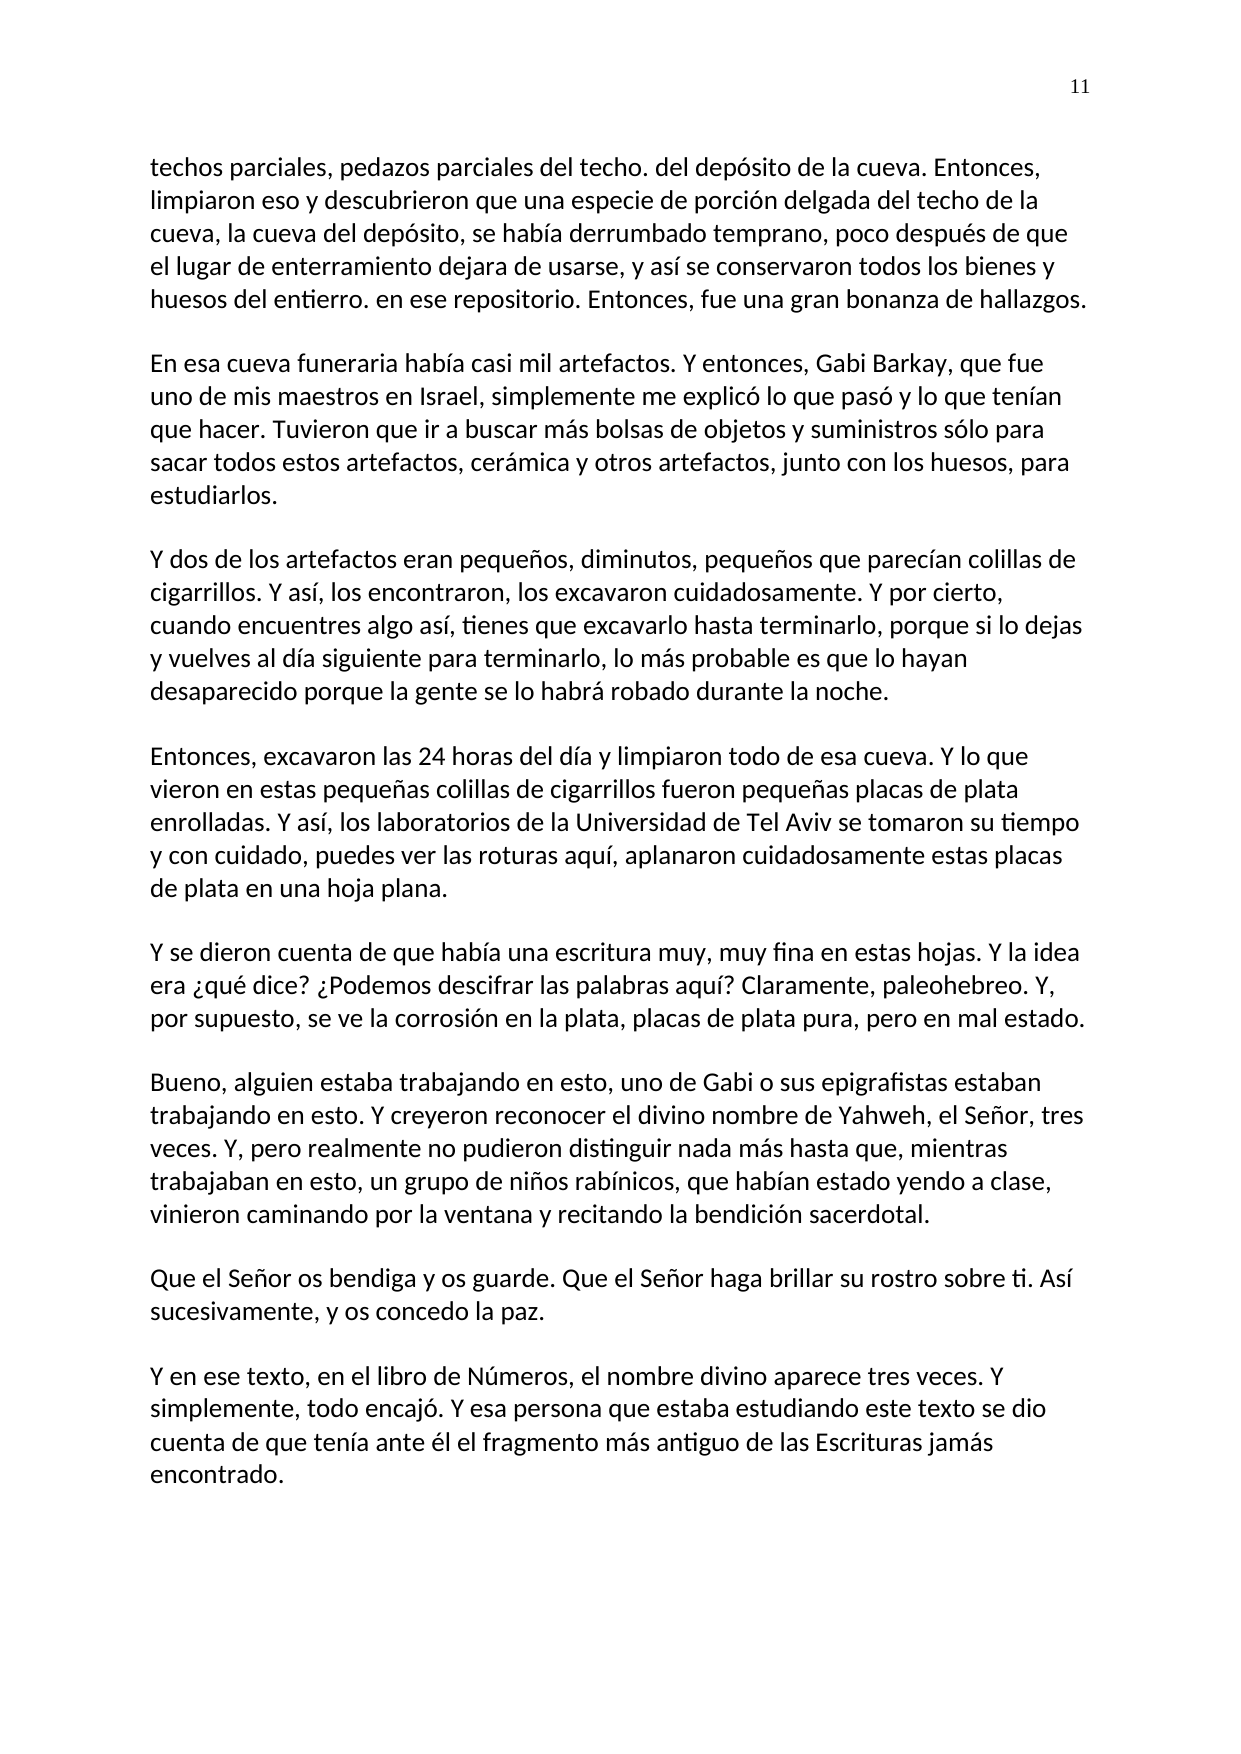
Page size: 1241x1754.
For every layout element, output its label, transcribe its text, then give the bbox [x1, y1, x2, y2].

text Y se dieron cuenta de que había una escritura muy, muy fina en estas hojas. Y la idea era ¿qué dice? ¿Podemos descifrar las palabras aquí? Claramente, paleohebreo. Y, por supuesto, se ve la corrosión en la plata, placas de plata pura, pero en mal estado. [150, 935, 1090, 1034]
text Y en ese texto, en el libro de Números, el nombre divino aparece tres veces. Y simplemente, todo encajó. Y esa persona que estaba estudiando este texto se dio cuenta de que tenía ante él el fragmento más antiguo de las Escrituras jamás encontrado. [150, 1359, 1090, 1491]
text Entonces, excavaron las 24 horas del día y limpiaron todo de esa cueva. Y lo que vieron en estas pequeñas colillas de cigarrillos fueron pequeñas placas de plata enrolladas. Y así, los laboratorios de la Universidad de Tel Aviv se tomaron su tiempo y con cuidado, puedes ver las roturas aquí, aplanaron cuidadosamente estas placas de plata en una hoja plana. [150, 739, 1090, 904]
text En esa cueva funeraria había casi mil artefactos. Y entonces, Gabi Barkay, que fue uno de mis maestros en Israel, simplemente me explicó lo que pasó y lo que tenían que hacer. Tuvieron que ir a buscar más bolsas de objetos y suministros sólo para sacar todos estos artefactos, cerámica y otros artefactos, junto con los huesos, para estudiarlos. [150, 346, 1090, 511]
text Bueno, alguien estaba trabajando en esto, uno de Gabi o sus epigrafistas estaban trabajando en esto. Y creyeron reconocer el divino nombre de Yahweh, el Señor, tres veces. Y, pero realmente no pudieron distinguir nada más hasta que, mientras trabajaban en esto, un grupo de niños rabínicos, que habían estado yendo a clase, vinieron caminando por la ventana y recitando la bendición sacerdotal. [150, 1065, 1090, 1230]
text Que el Señor os bendiga y os guarde. Que el Señor haga brillar su rostro sobre ti. Así sucesivamente, y os concedo la paz. [150, 1261, 1090, 1327]
text Y dos de los artefactos eran pequeños, diminutos, pequeños que parecían colillas de cigarrillos. Y así, los encontraron, los excavaron cuidadosamente. Y por cierto, cuando encuentres algo así, tienes que excavarlo hasta terminarlo, porque si lo dejas y vuelves al día siguiente para terminarlo, lo más probable es que lo hayan desaparecido porque la gente se lo habrá robado durante la noche. [150, 542, 1090, 708]
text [150, 150, 1090, 315]
